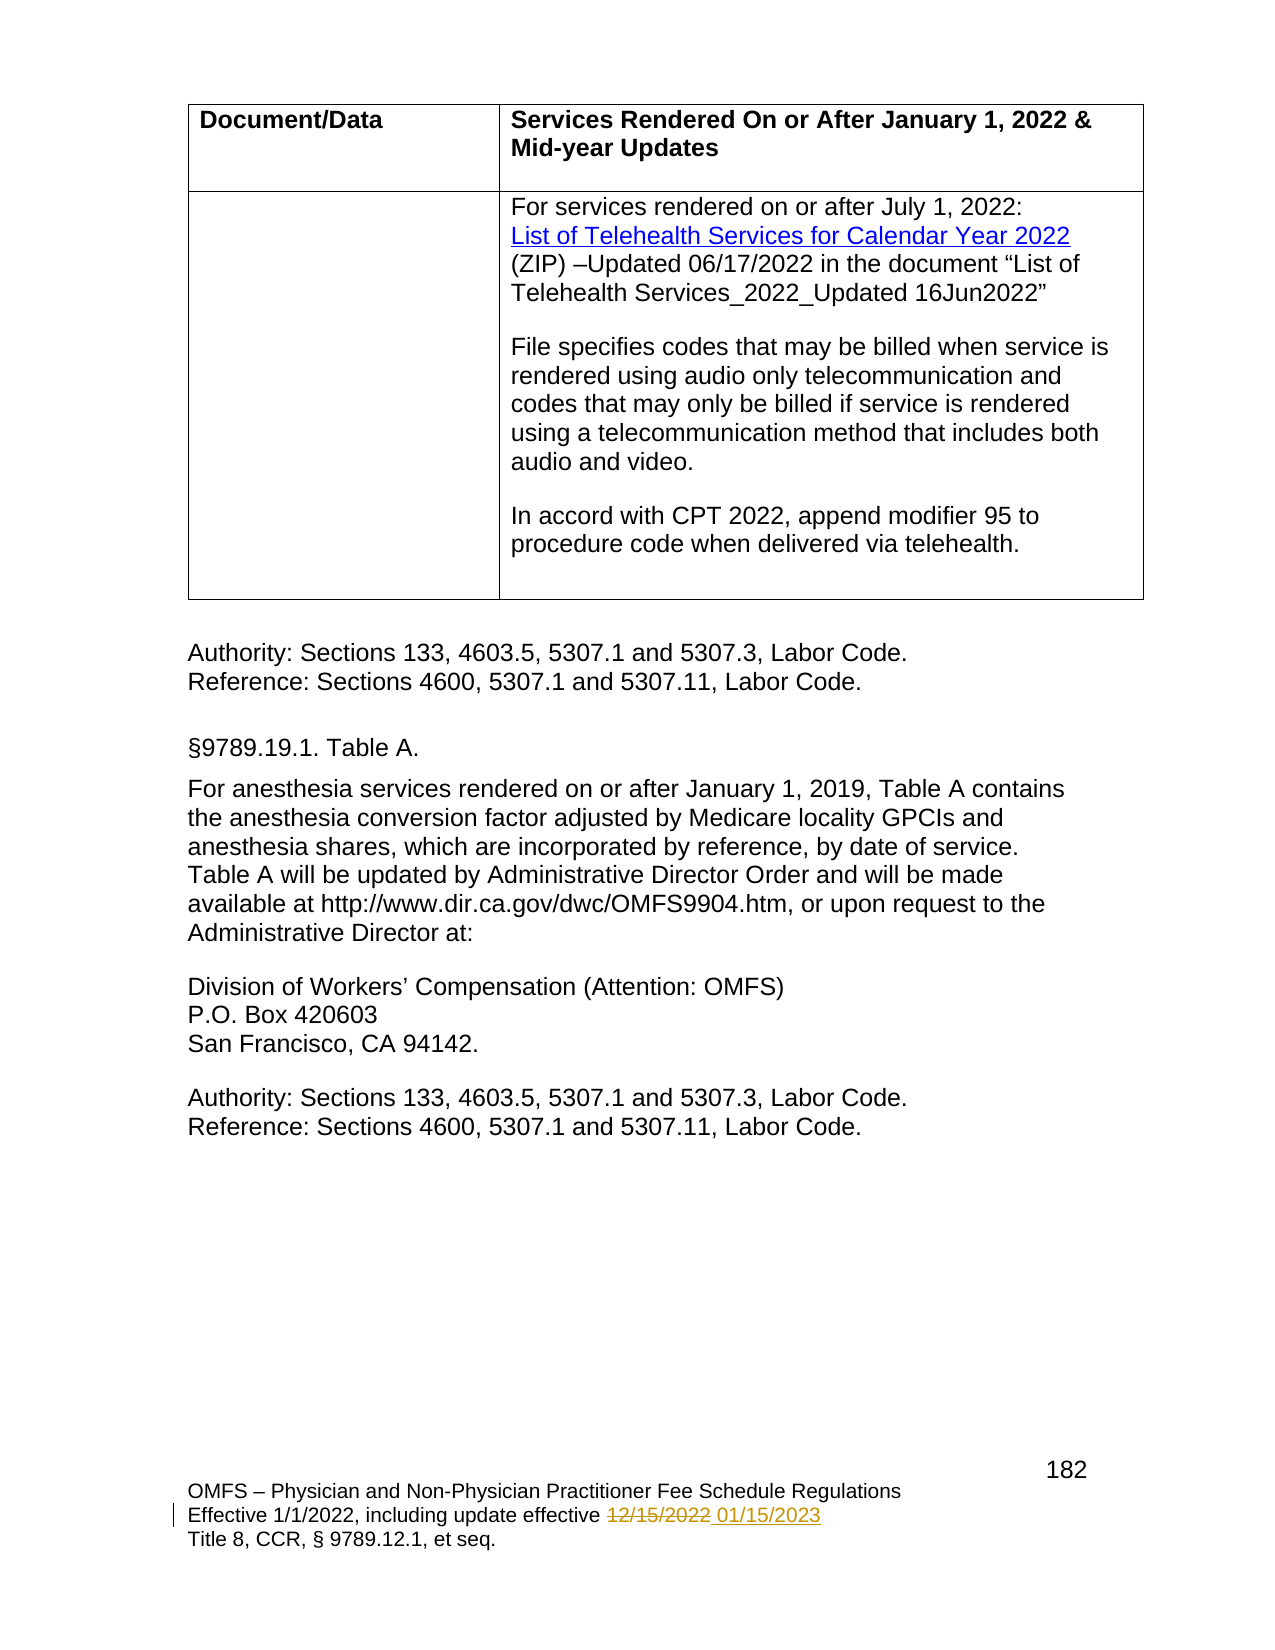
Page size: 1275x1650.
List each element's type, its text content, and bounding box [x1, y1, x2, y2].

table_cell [189, 192, 499, 599]
text Authority: Sections 133, 4603.5, 5307.1 and 5307.3, Labor Code. [187, 1083, 1087, 1112]
table_header Document/Data [189, 105, 499, 191]
text Reference: Sections 4600, 5307.1 and 5307.11, Labor Code. [187, 1112, 1087, 1140]
text For anesthesia services rendered on or after January 1, 2019, Table A contains the anesthesia conversion factor adjusted by Medicare locality GPCIs and anesthesia shares, which are incorporated by reference, by date of service. Table A will be updated by Administrative Director Order and will be made available at http://www.dir.ca.gov/dwc/OMFS9904.htm, or upon request to the Administrative Director at: [187, 774, 1087, 947]
subtitle §9789.19.1. Table A. [187, 733, 1087, 762]
text Authority: Sections 133, 4603.5, 5307.1 and 5307.3, Labor Code. [187, 638, 1087, 667]
text San Francisco, CA 94142. [187, 1029, 1087, 1058]
text Reference: Sections 4600, 5307.1 and 5307.11, Labor Code. [187, 667, 1087, 695]
table_header Services Rendered On or After January 1, 2022 & Mid-year Updates [500, 105, 1143, 191]
text P.O. Box 420603 [187, 1000, 1087, 1029]
text Division of Workers’ Compensation (Attention: OMFS) [187, 972, 1087, 1000]
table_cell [500, 192, 1143, 599]
